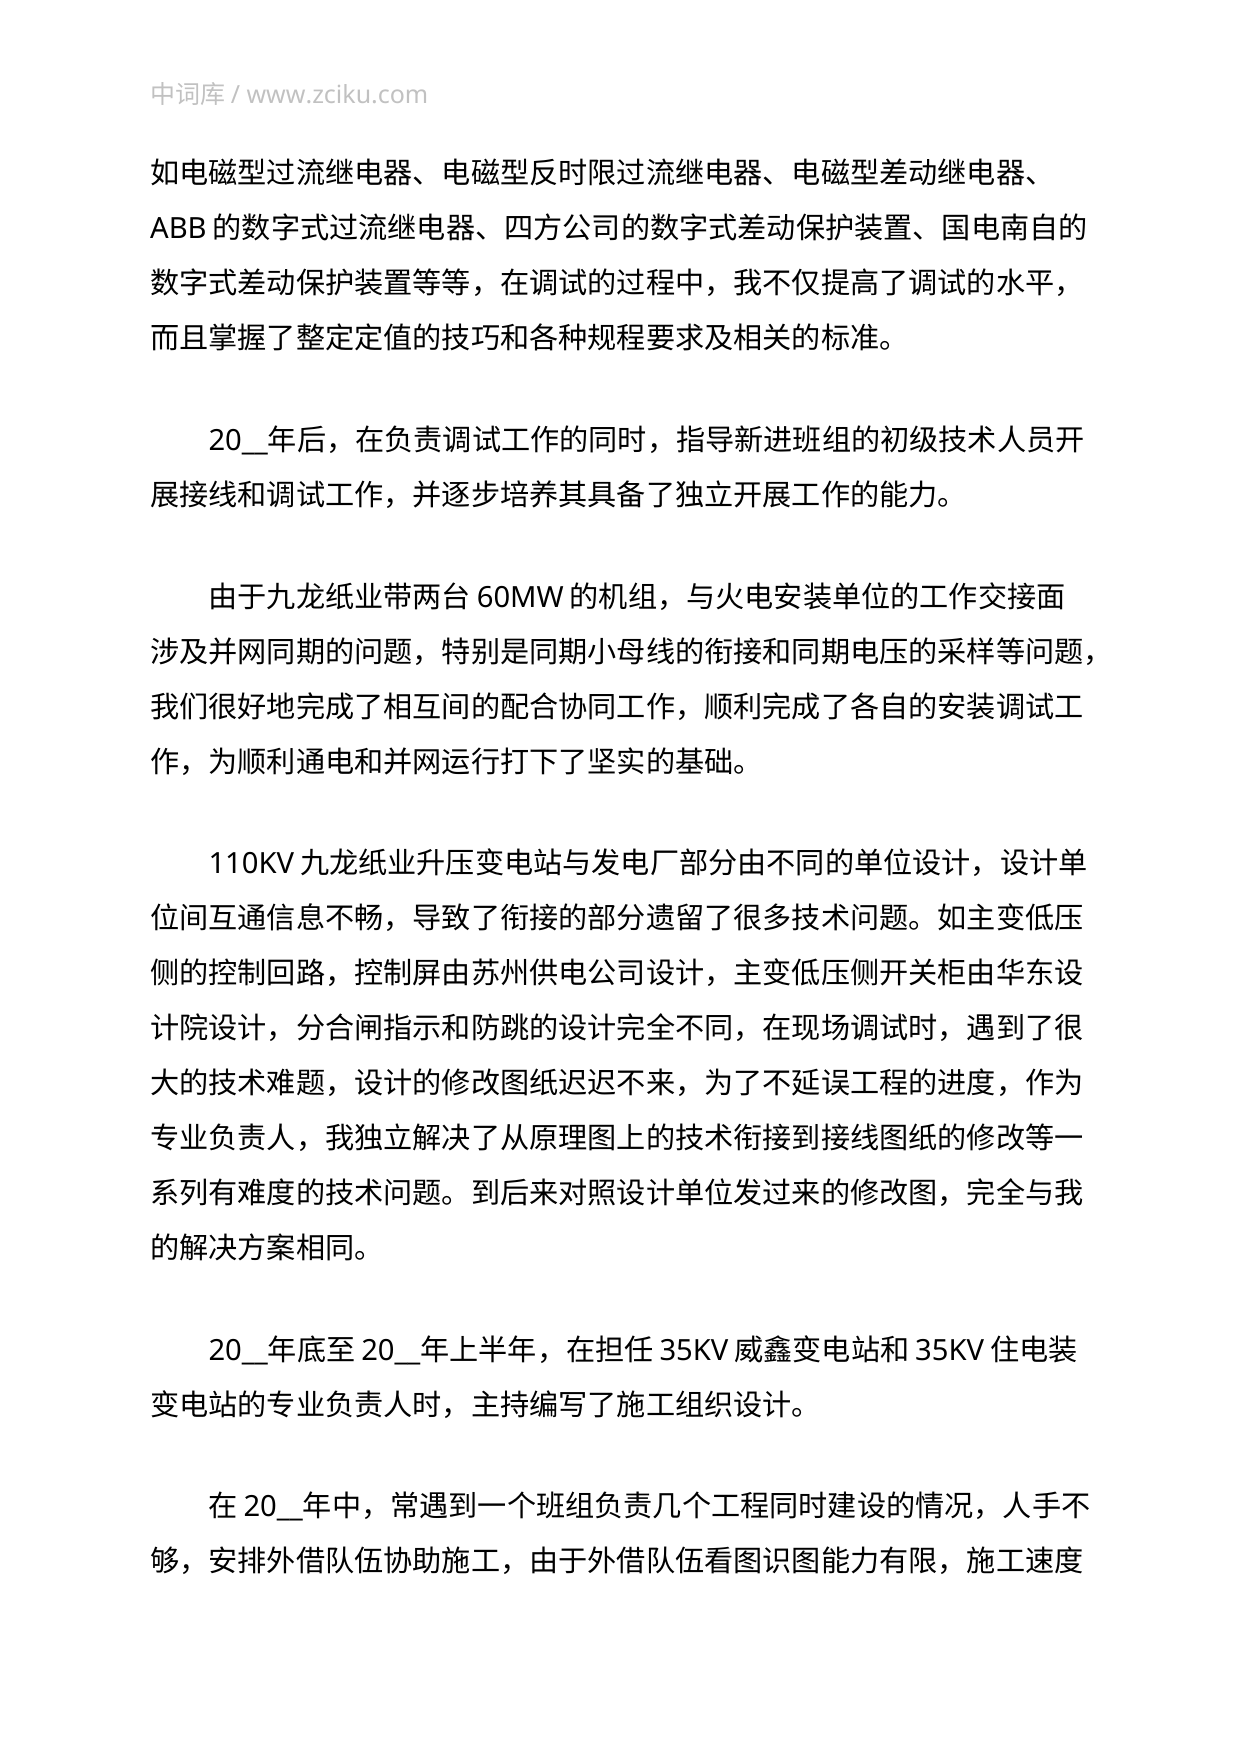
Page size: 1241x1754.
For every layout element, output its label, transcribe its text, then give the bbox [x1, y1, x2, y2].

text 20__年后，在负责调试工作的同时，指导新进班组的初级技术人员开展接线和调试工作，并逐步培养其具备了独立开展工作的能力。 [150, 417, 1090, 514]
text 110KV九龙纸业升压变电站与发电厂部分由不同的单位设计，设计单位间互通信息不畅，导致了衔接的部分遗留了很多技术问题。如主变低压侧的控制回路，控制屏由苏州供电公司设计，主变低压侧开关柜由华东设计院设计，分合闸指示和防跳的设计完全不同，在现场调试时，遇到了很大的技术难题，设计的修改图纸迟迟不来，为了不延误工程的进度，作为专业负责人，我独立解决了从原理图上的技术衔接到接线图纸的修改等一系列有难度的技术问题。到后来对照设计单位发过来的修改图，完全与我的解决方案相同。 [150, 840, 1090, 1267]
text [150, 150, 1090, 357]
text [150, 1483, 1090, 1580]
text 由于九龙纸业带两台60MW的机组，与火电安装单位的工作交接面涉及并网同期的问题，特别是同期小母线的衔接和同期电压的采样等问题，我们很好地完成了相互间的配合协同工作，顺利完成了各自的安装调试工作，为顺利通电和并网运行打下了坚实的基础。 [150, 573, 1090, 780]
text 20__年底至20__年上半年，在担任35KV威鑫变电站和35KV住电装变电站的专业负责人时，主持编写了施工组织设计。 [150, 1326, 1090, 1423]
